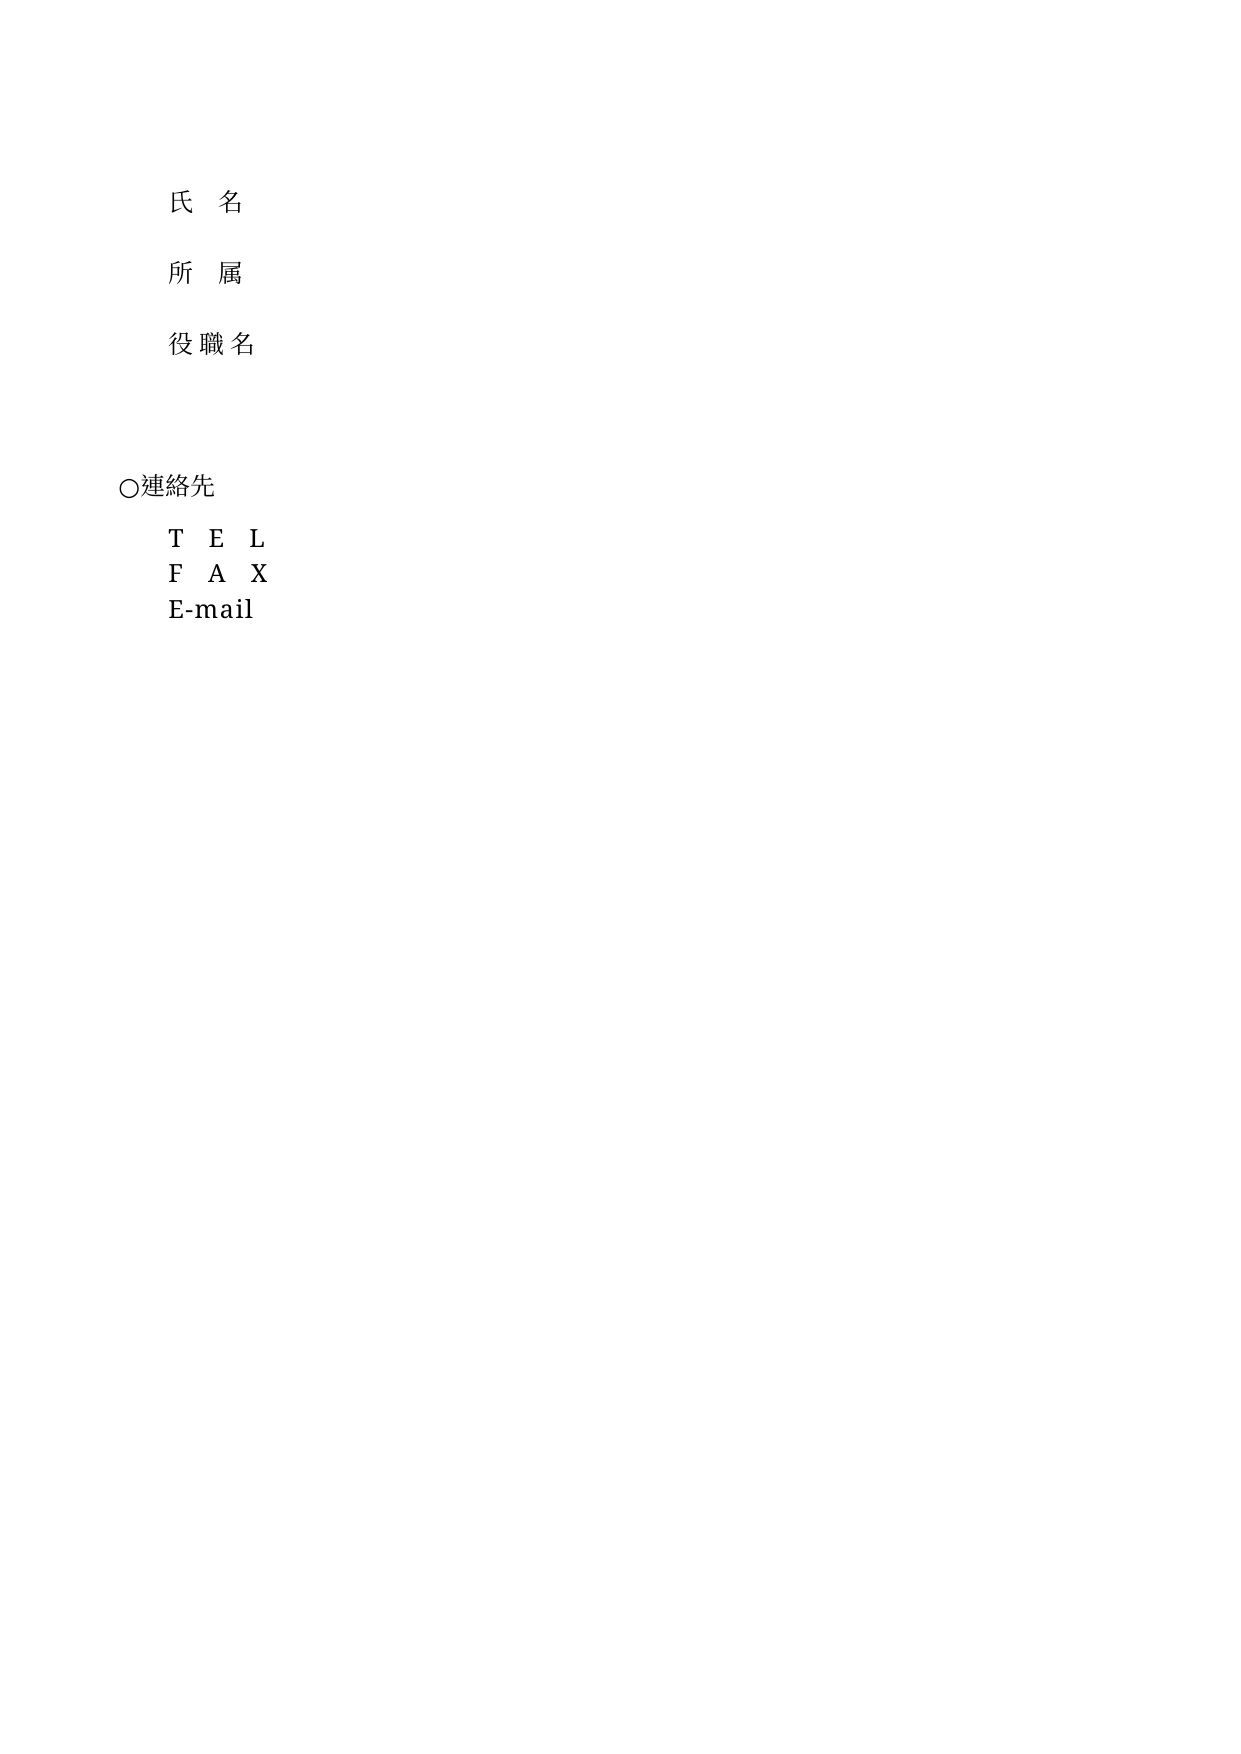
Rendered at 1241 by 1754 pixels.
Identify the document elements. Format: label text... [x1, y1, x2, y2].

text FAX [168, 555, 1122, 591]
text TEL [168, 520, 1122, 555]
text 役職名 [168, 307, 1122, 378]
text 氏名 [168, 166, 1122, 237]
text 所属 [168, 237, 1122, 307]
text E-mail [168, 591, 1122, 626]
text ○連絡先 [118, 449, 1122, 520]
